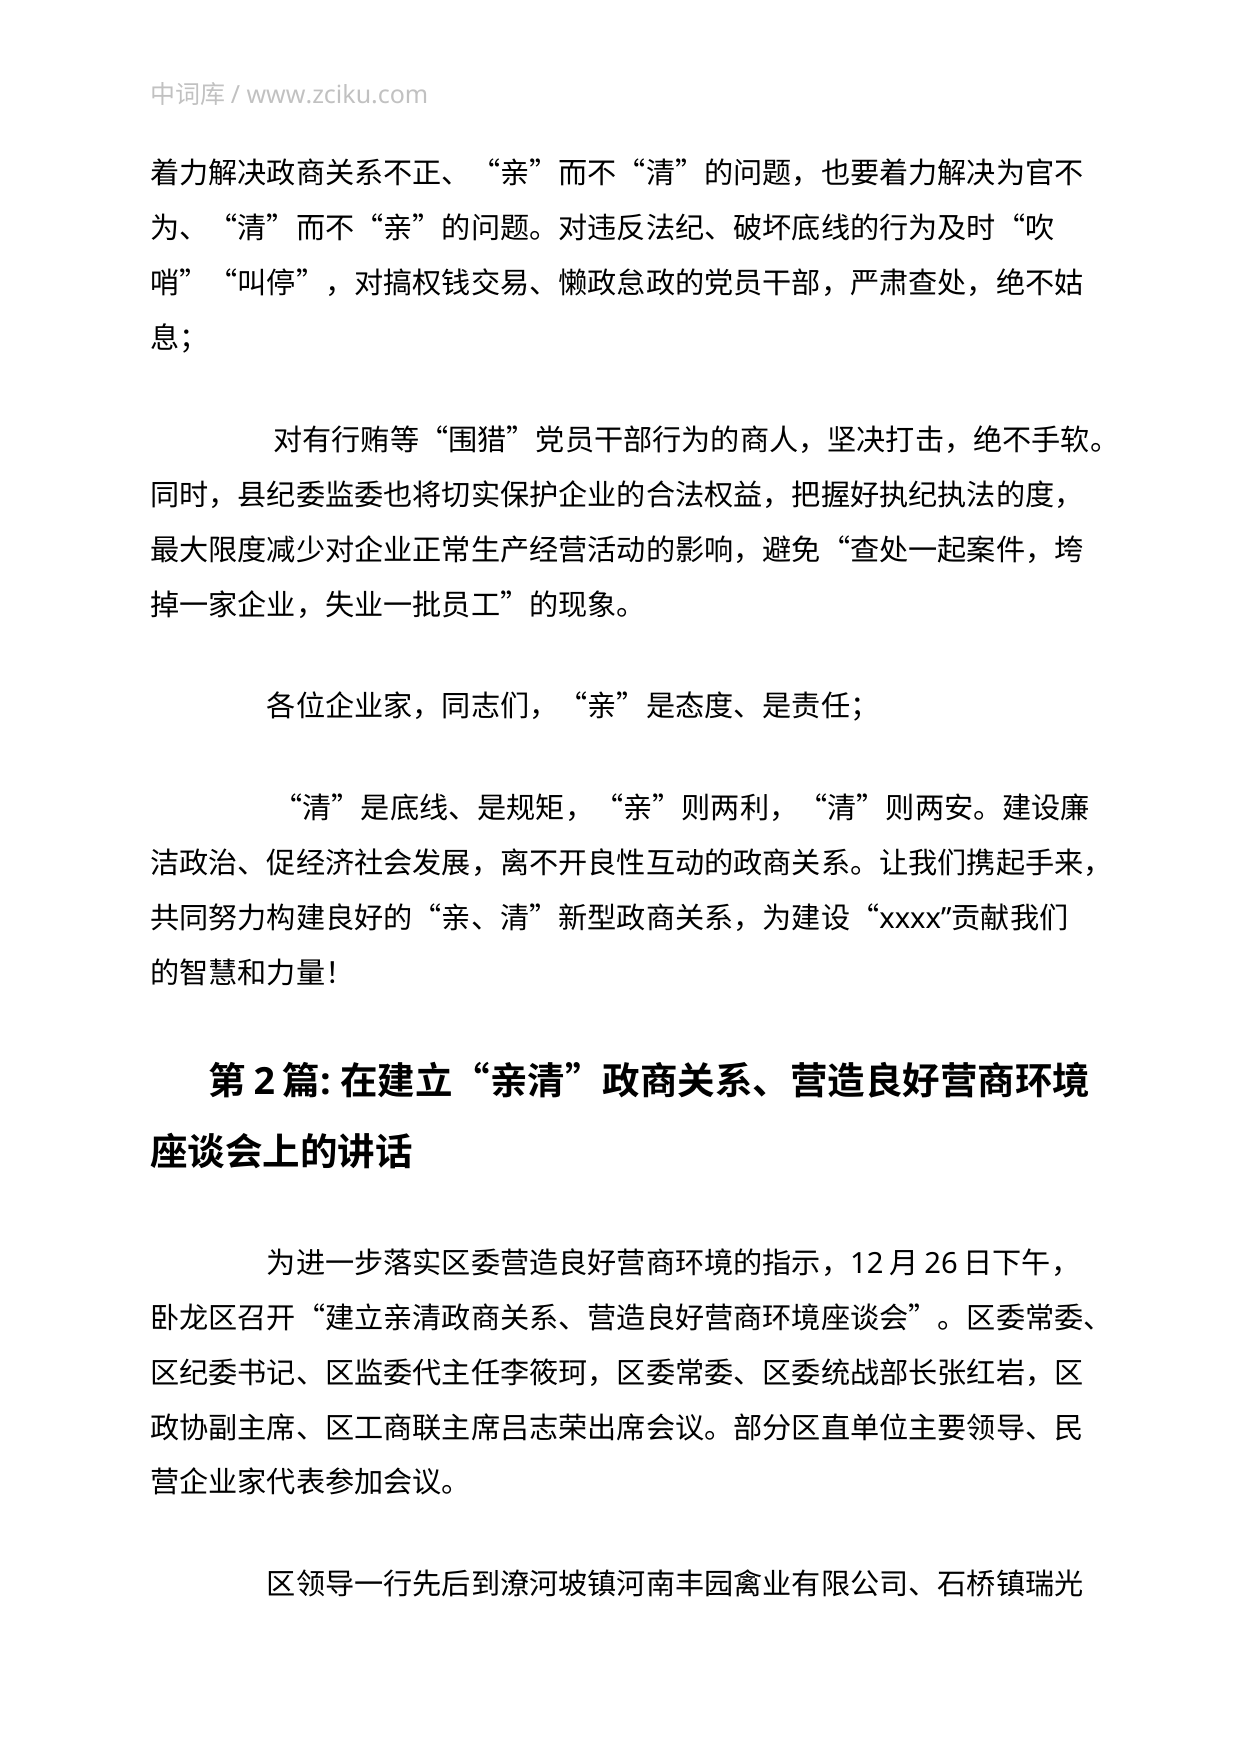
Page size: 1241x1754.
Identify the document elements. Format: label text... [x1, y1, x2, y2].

text 对有行贿等“围猎”党员干部行为的商人，坚决打击，绝不手软。同时，县纪委监委也将切实保护企业的合法权益，把握好执纪执法的度，最大限度减少对企业正常生产经营活动的影响，避免“查处一起案件，垮掉一家企业，失业一批员工”的现象。 [150, 416, 1090, 623]
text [150, 1561, 1090, 1603]
text “清”是底线、是规矩，“亲”则两利，“清”则两安。建设廉洁政治、促经济社会发展，离不开良性互动的政商关系。让我们携起手来，共同努力构建良好的“亲、清”新型政商关系，为建设“xxxx”贡献我们的智慧和力量！ [150, 785, 1090, 992]
text 为进一步落实区委营造良好营商环境的指示，12月26日下午，卧龙区召开“建立亲清政商关系、营造良好营商环境座谈会”。区委常委、区纪委书记、区监委代主任李筱珂，区委常委、区委统战部长张红岩，区政协副主席、区工商联主席吕志荣出席会议。部分区直单位主要领导、民营企业家代表参加会议。 [150, 1239, 1090, 1501]
text 各位企业家，同志们，“亲”是态度、是责任； [150, 683, 1090, 725]
text 第2篇: 在建立“亲清”政商关系、营造良好营商环境座谈会上的讲话 [150, 1051, 1090, 1176]
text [150, 150, 1090, 357]
